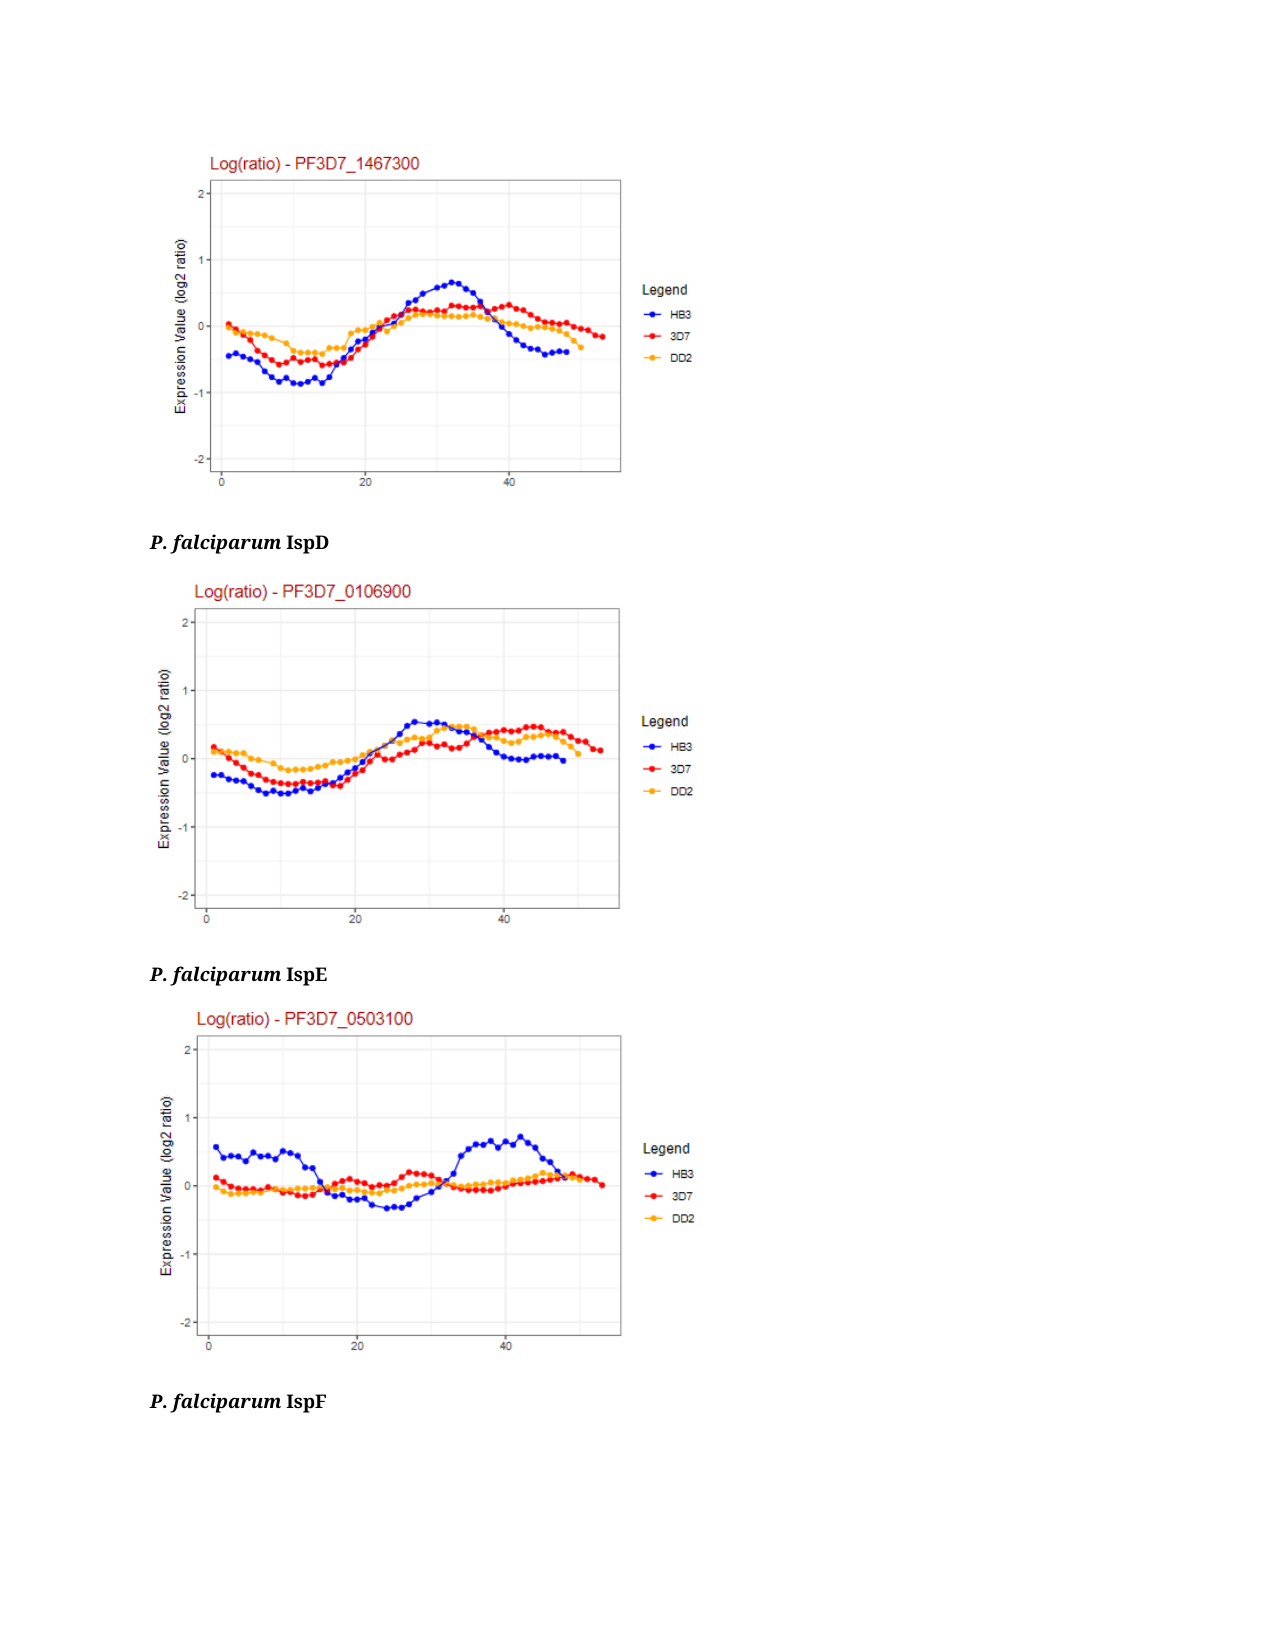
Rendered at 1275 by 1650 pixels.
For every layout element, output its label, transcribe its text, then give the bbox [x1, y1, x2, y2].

picture [150, 573, 703, 943]
text P. falciparum IspF [150, 1389, 1247, 1414]
text P. falciparum IspD [150, 529, 1247, 554]
picture [150, 1005, 708, 1370]
picture [150, 150, 705, 510]
text P. falciparum IspE [150, 961, 1247, 987]
